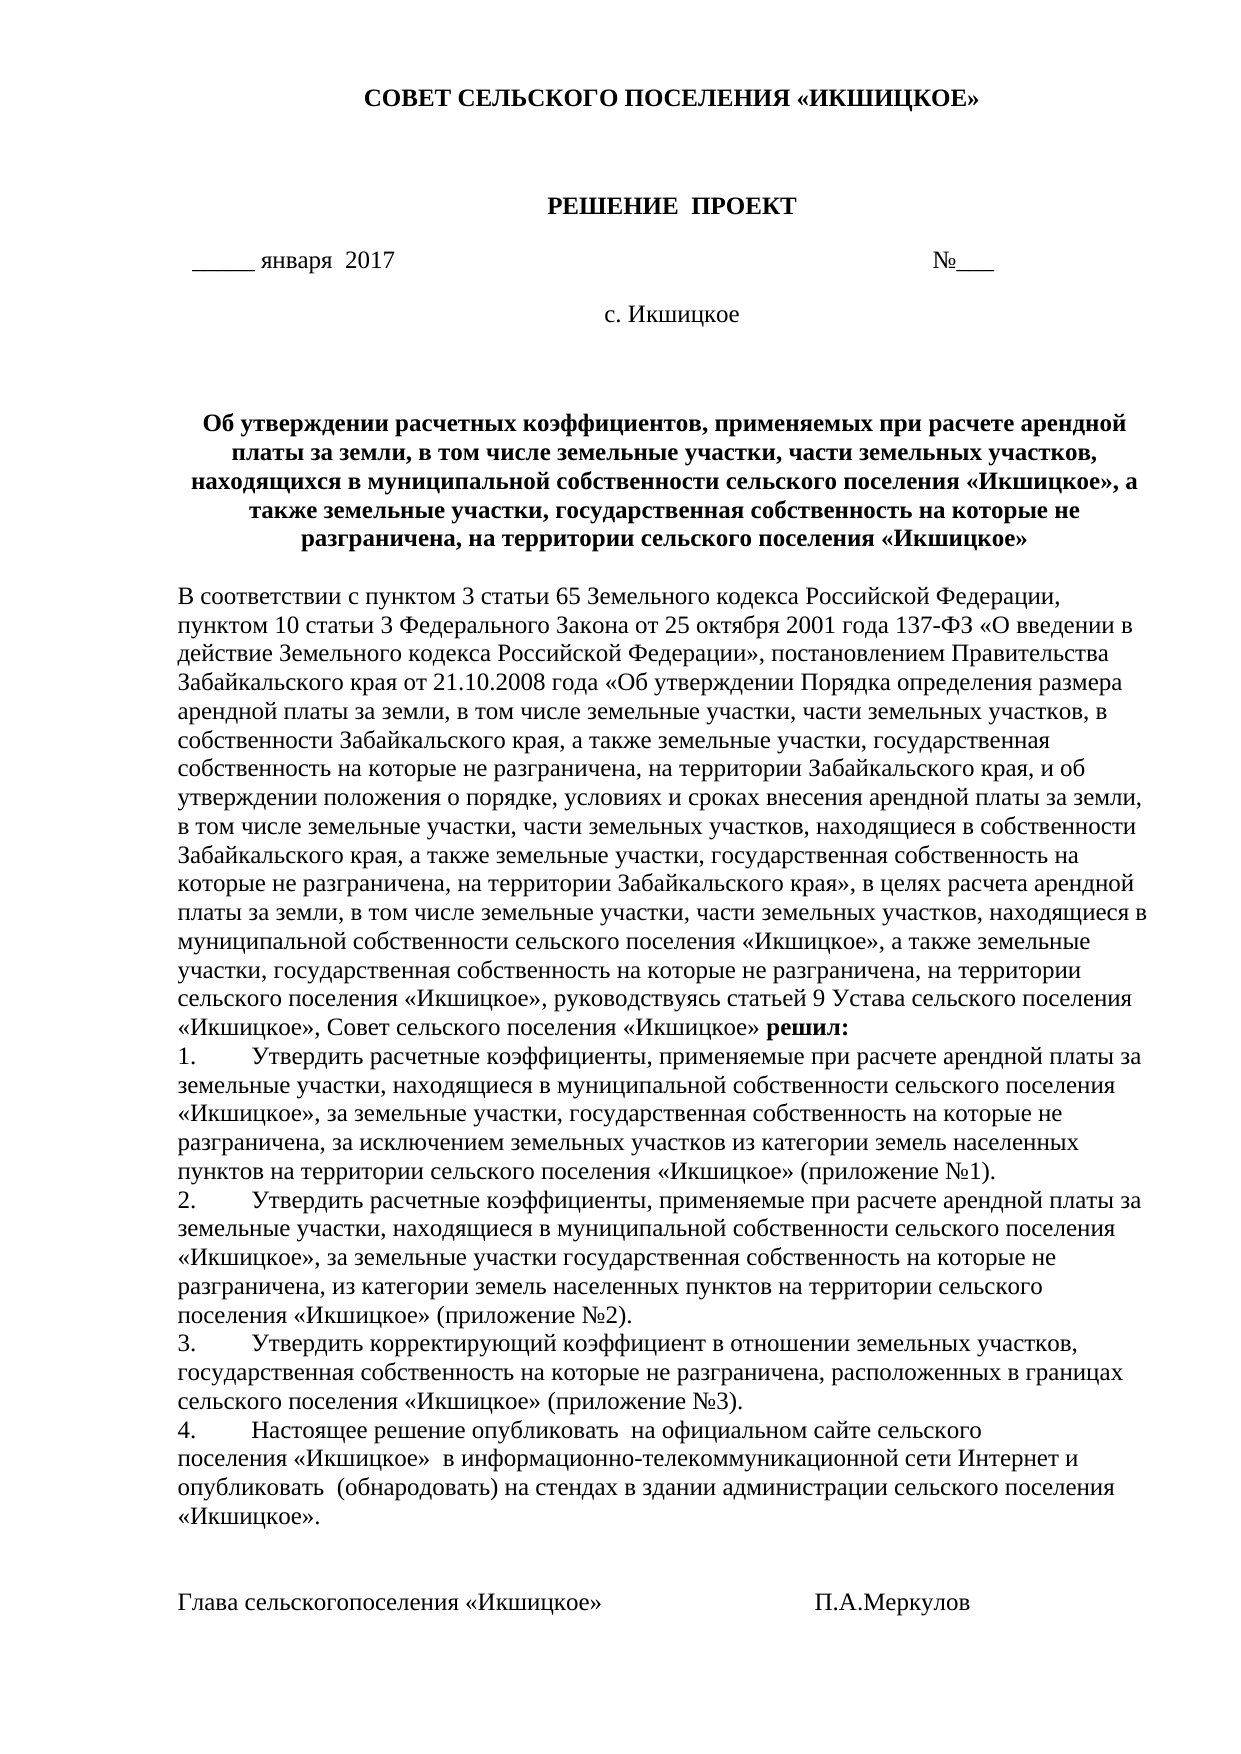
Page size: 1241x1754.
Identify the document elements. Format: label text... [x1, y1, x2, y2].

text _____ января 2017 №___ [192, 245, 1152, 274]
list Утвердить корректирующий коэффициент в отношении земельных участков, государственная собственность на которые не разграничена, расположенных в границах сельского поселения «Икшицкое» (приложение №3). [177, 1328, 1152, 1415]
list Глава сельскогопоселения «Икшицкое» П.А.Меркулов [177, 1587, 1152, 1616]
text В соответствии с пунктом 3 статьи 65 Земельного кодекса Российской Федерации, пунктом 10 статьи 3 Федерального Закона от 25 октября 2001 года 137-ФЗ «О введении в действие Земельного кодекса Российской Федерации», постановлением Правительства Забайкальского края от 21.10.2008 года «Об утверждении Порядка определения размера арендной платы за земли, в том числе земельные участки, части земельных участков, в собственности Забайкальского края, а также земельные участки, государственная собственность на которые не разграничена, на территории Забайкальского края, и об утверждении положения о порядке, условиях и сроках внесения арендной платы за земли, в том числе земельные участки, части земельных участков, находящиеся в собственности Забайкальского края, а также земельные участки, государственная собственность на которые не разграничена, на территории Забайкальского края», в целях расчета арендной платы за земли, в том числе земельные участки, части земельных участков, находящиеся в муниципальной собственности сельского поселения «Икшицкое», а также земельные участки, государственная собственность на которые не разграничена, на территории сельского поселения «Икшицкое», руководствуясь статьей 9 Устава сельского поселения «Икшицкое», Совет сельского поселения «Икшицкое» решил: [177, 581, 1152, 1041]
list Утвердить расчетные коэффициенты, применяемые при расчете арендной платы за земельные участки, находящиеся в муниципальной собственности сельского поселения «Икшицкое», за земельные участки государственная собственность на которые не разграничена, из категории земель населенных пунктов на территории сельского поселения «Икшицкое» (приложение №2). [177, 1185, 1152, 1328]
text СОВЕТ СЕЛЬСКОГО ПОСЕЛЕНИЯ «ИКШИЦКОЕ» [192, 83, 1152, 112]
list Утвердить расчетные коэффициенты, применяемые при расчете арендной платы за земельные участки, находящиеся в муниципальной собственности сельского поселения «Икшицкое», за земельные участки, государственная собственность на которые не разграничена, за исключением земельных участков из категории земель населенных пунктов на территории сельского поселения «Икшицкое» (приложение №1). [177, 1041, 1152, 1185]
text с. Икшицкое [192, 299, 1152, 328]
text РЕШЕНИЕ ПРОЕКТ [192, 191, 1152, 220]
text Об утверждении расчетных коэффициентов, применяемых при расчете арендной платы за земли, в том числе земельные участки, части земельных участков, находящихся в муниципальной собственности сельского поселения «Икшицкое», а также земельные участки, государственная собственность на которые не разграничена, на территории сельского поселения «Икшицкое» [177, 408, 1152, 552]
text поселения «Икшицкое» в информационно-телекоммуникационной сети Интернет и опубликовать (обнародовать) на стендах в здании администрации сельского поселения «Икшицкое». [177, 1443, 1152, 1530]
list Настоящее решение опубликовать на официальном сайте сельского [177, 1415, 1152, 1443]
